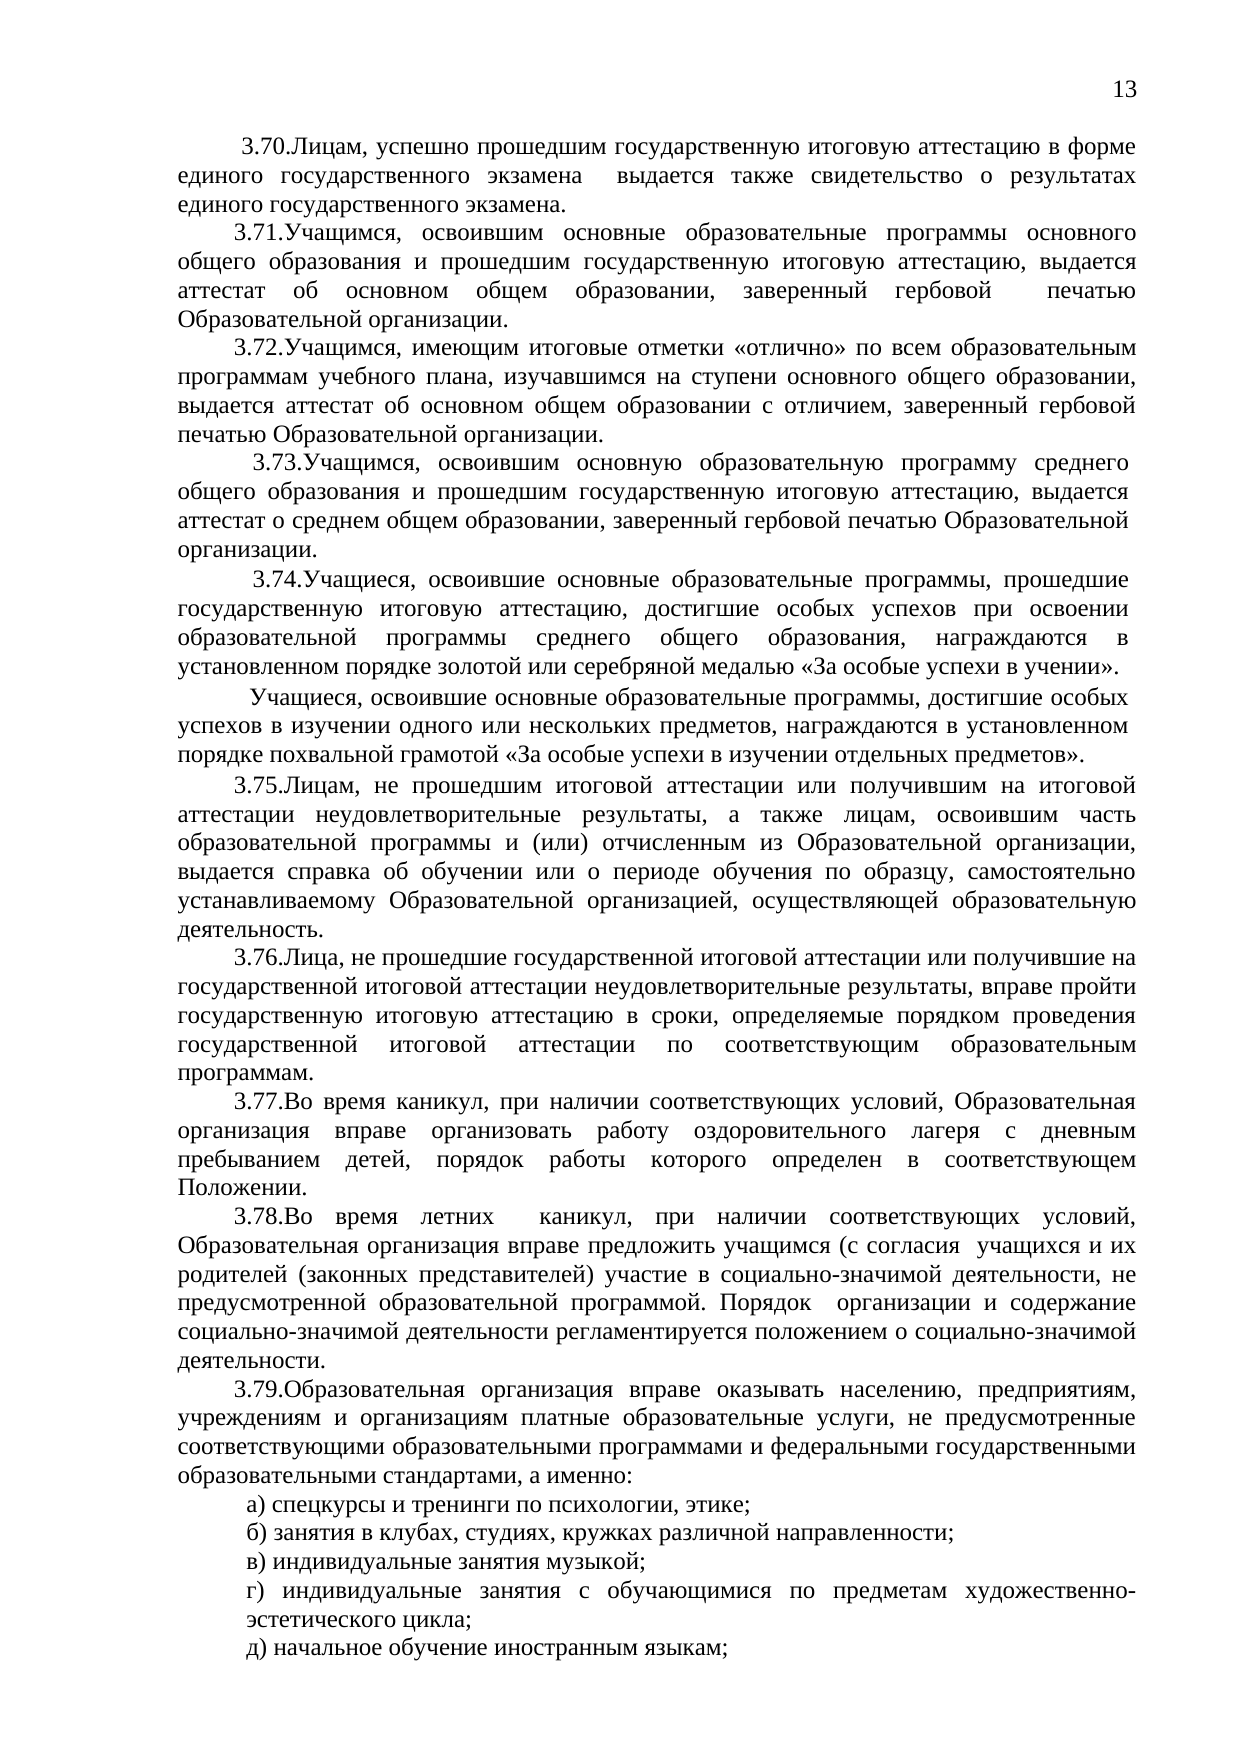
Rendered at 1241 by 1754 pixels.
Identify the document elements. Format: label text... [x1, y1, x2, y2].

text 3.74.Учащиеся, освоившие основные образовательные программы, прошедшие государственную итоговую аттестацию, достигшие особых успехов при освоении образовательной программы среднего общего образования, награждаются в установленном порядке золотой или серебряной медалью «За особые успехи в учении». [177, 564, 1129, 679]
text а) спецкурсы и тренинги по психологии, этике; [246, 1489, 1137, 1517]
text д) начальное обучение иностранным языкам; [246, 1632, 1137, 1661]
text 3.70.Лицам, успешно прошедшим государственную итоговую аттестацию в форме единого государственного экзамена выдается также свидетельство о результатах единого государственного экзамена. [177, 131, 1137, 217]
text 3.77.Во время каникул, при наличии соответствующих условий, Образовательная организация вправе организовать работу оздоровительного лагеря с дневным пребыванием детей, порядок работы которого определен в соответствующем Положении. [177, 1086, 1137, 1201]
text 3.75.Лицам, не прошедшим итоговой аттестации или получившим на итоговой аттестации неудовлетворительные результаты, а также лицам, освоившим часть образовательной программы и (или) отчисленным из Образовательной организации, выдается справка об обучении или о периоде обучения по образцу, самостоятельно устанавливаемому Образовательной организацией, осуществляющей образовательную деятельность. [177, 770, 1137, 942]
text г) индивидуальные занятия с обучающимися по предметам художественно-эстетического цикла; [246, 1575, 1137, 1632]
text б) занятия в клубах, студиях, кружках различной направленности; [246, 1517, 1137, 1546]
text в) индивидуальные занятия музыкой; [246, 1546, 1137, 1575]
text 3.76.Лица, не прошедшие государственной итоговой аттестации или получившие на государственной итоговой аттестации неудовлетворительные результаты, вправе пройти государственную итоговую аттестацию в сроки, определяемые порядком проведения государственной итоговой аттестации по соответствующим образовательным программам. [177, 942, 1137, 1086]
text 3.73.Учащимся, освоившим основную образовательную программу среднего общего образования и прошедшим государственную итоговую аттестацию, выдается аттестат о среднем общем образовании, заверенный гербовой печатью Образовательной организации. [177, 447, 1129, 562]
text 3.79.Образовательная организация вправе оказывать населению, предприятиям, учреждениям и организациям платные образовательные услуги, не предусмотренные соответствующими образовательными программами и федеральными государственными образовательными стандартами, а именно: [177, 1374, 1137, 1489]
text 3.72.Учащимся, имеющим итоговые отметки «отлично» по всем образовательным программам учебного плана, изучавшимся на ступени основного общего образовании, выдается аттестат об основном общем образовании с отличием, заверенный гербовой печатью Образовательной организации. [177, 332, 1137, 447]
text Учащиеся, освоившие основные образовательные программы, достигшие особых успехов в изучении одного или нескольких предметов, награждаются в установленном порядке похвальной грамотой «За особые успехи в изучении отдельных предметов». [177, 682, 1129, 768]
text 3.78.Во время летних каникул, при наличии соответствующих условий, Образовательная организация вправе предложить учащимся (с согласия учащихся и их родителей (законных представителей) участие в социально-значимой деятельности, не предусмотренной образовательной программой. Порядок организации и содержание социально-значимой деятельности регламентируется положением о социально-значимой деятельности. [177, 1201, 1137, 1374]
text 3.71.Учащимся, освоившим основные образовательные программы основного общего образования и прошедшим государственную итоговую аттестацию, выдается аттестат об основном общем образовании, заверенный гербовой печатью Образовательной организации. [177, 217, 1137, 332]
